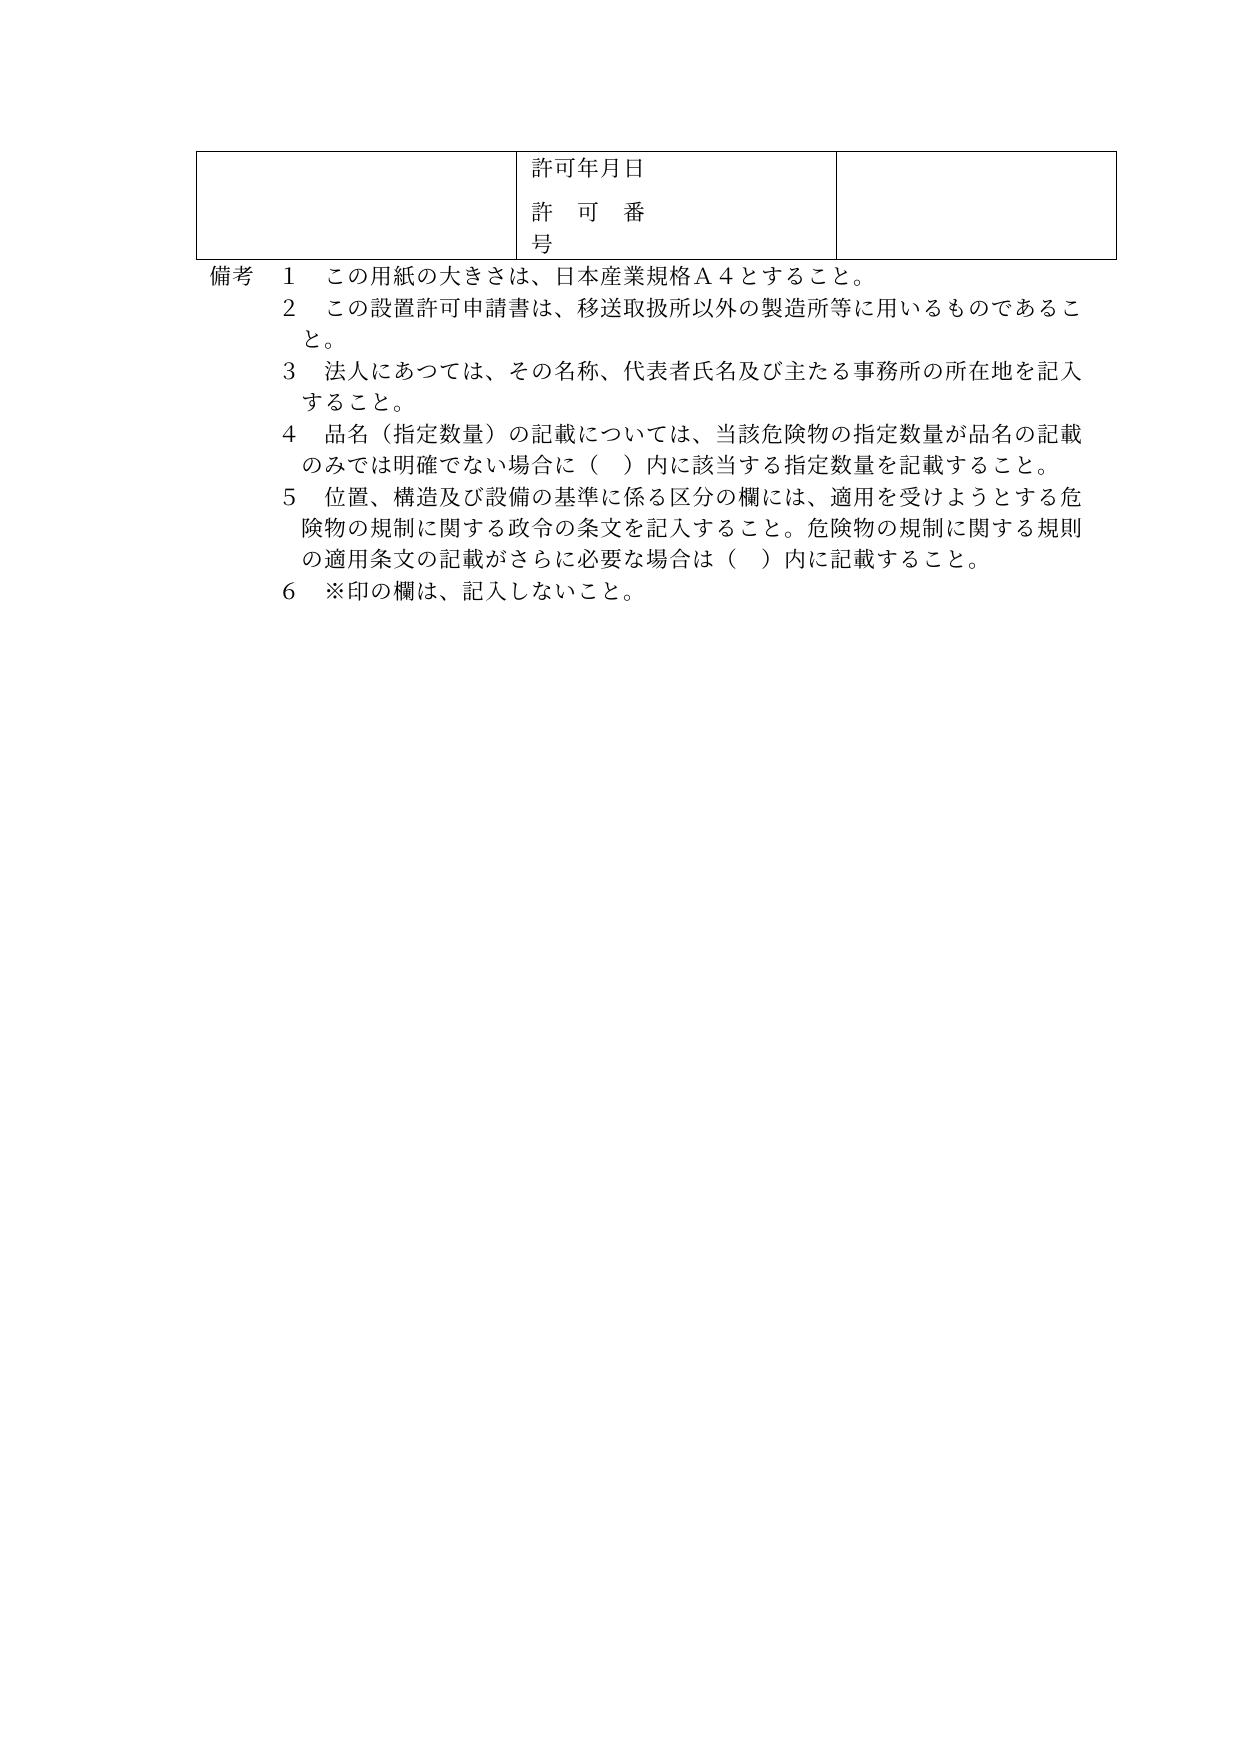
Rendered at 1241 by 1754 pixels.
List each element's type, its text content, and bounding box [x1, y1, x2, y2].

text ４ 品名（指定数量）の記載については、当該危険物の指定数量が品名の記載のみでは明確でない場合に（ ）内に該当する指定数量を記載すること。 [269, 417, 1084, 480]
table_cell [197, 152, 516, 258]
table_cell 許可年月日 許可番号 [517, 152, 836, 258]
text 備考 １ この用紙の大きさは、日本産業規格Ａ４とすること。 [199, 260, 1084, 291]
text ２ この設置許可申請書は、移送取扱所以外の製造所等に用いるものであること。 [269, 291, 1084, 354]
text ６ ※印の欄は、記入しないこと。 [269, 574, 1084, 606]
table_cell [837, 152, 1116, 258]
text ５ 位置、構造及び設備の基準に係る区分の欄には、適用を受けようとする危険物の規制に関する政令の条文を記入すること。危険物の規制に関する規則の適用条文の記載がさらに必要な場合は（ ）内に記載すること。 [269, 480, 1084, 574]
text ３ 法人にあつては、その名称、代表者氏名及び主たる事務所の所在地を記入すること。 [269, 354, 1084, 417]
